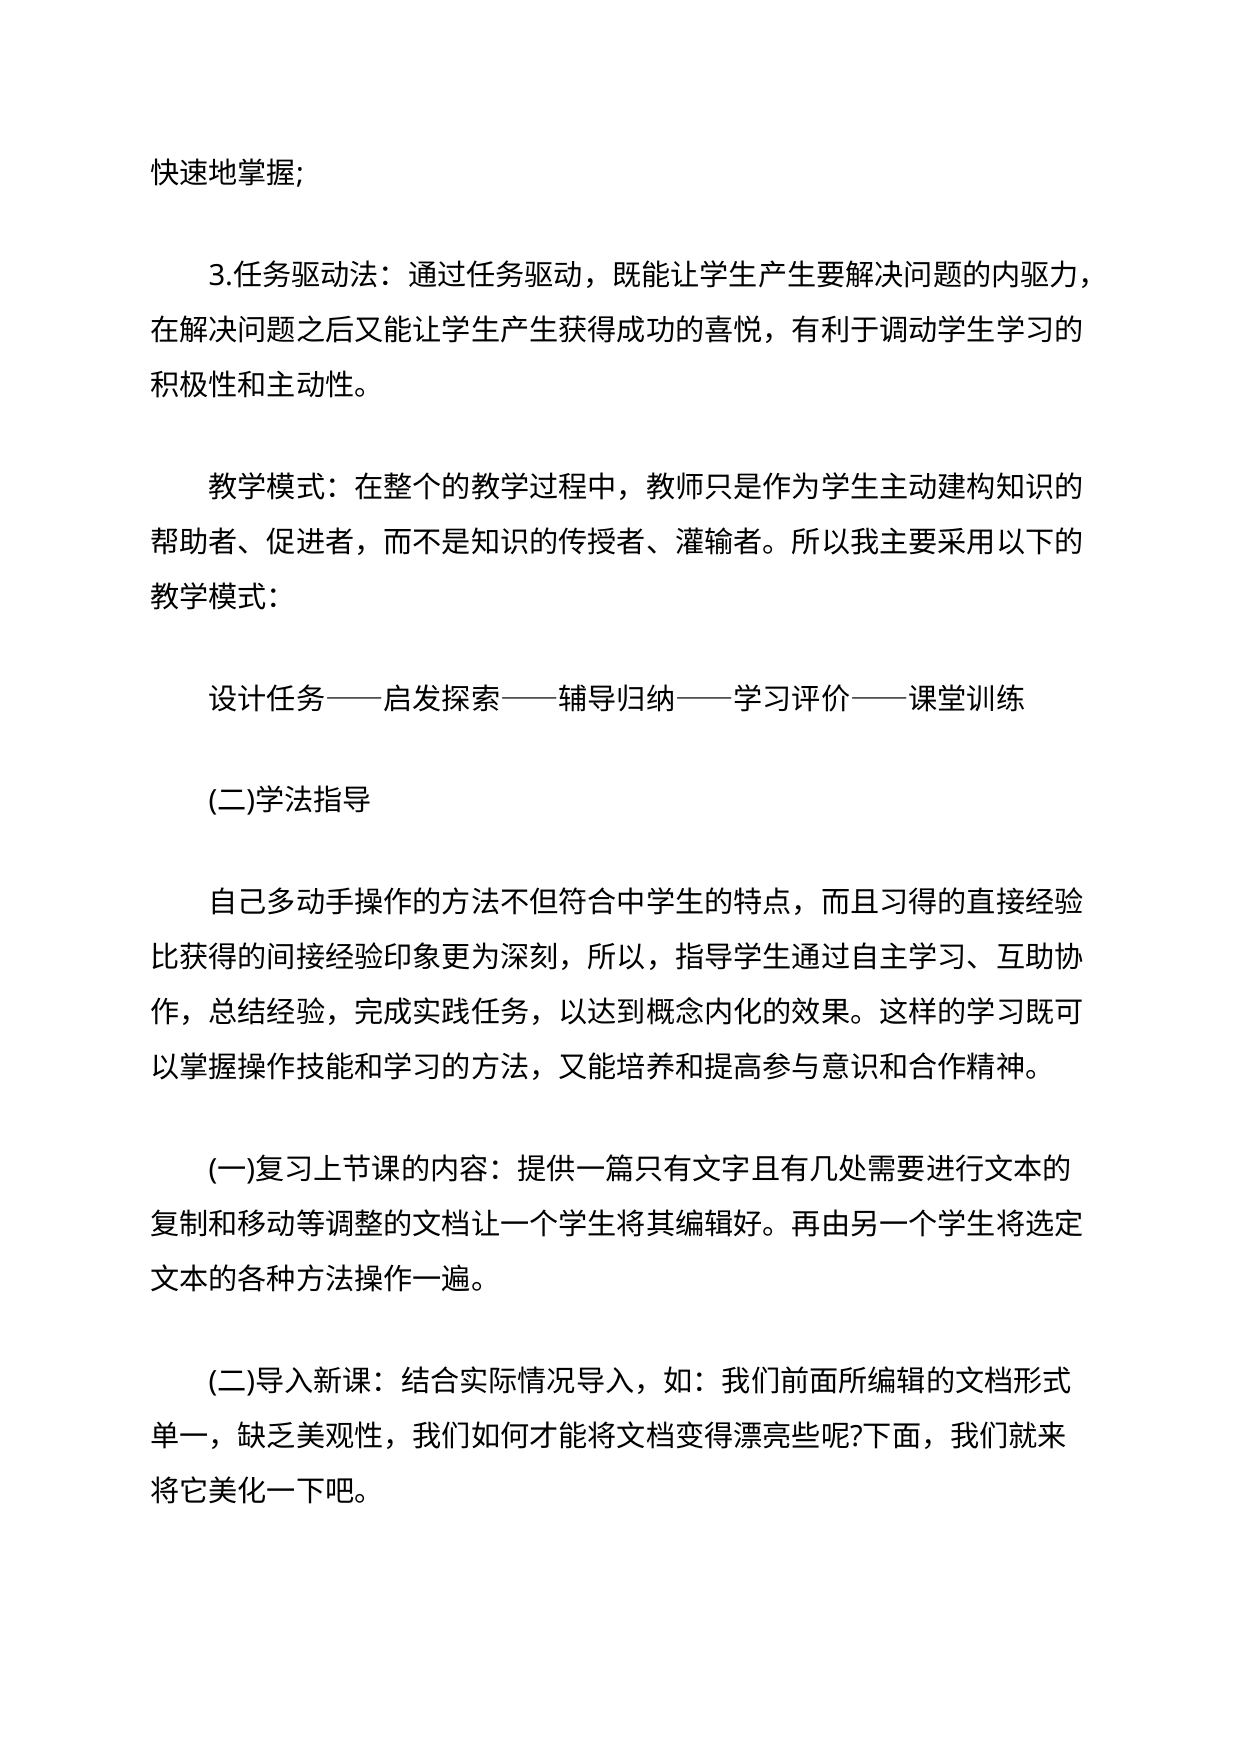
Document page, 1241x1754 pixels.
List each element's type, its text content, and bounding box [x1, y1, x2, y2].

text 3.任务驱动法：通过任务驱动，既能让学生产生要解决问题的内驱力，在解决问题之后又能让学生产生获得成功的喜悦，有利于调动学生学习的积极性和主动性。 [150, 252, 1090, 404]
text 设计任务——启发探索——辅导归纳——学习评价——课堂训练 [150, 675, 1090, 717]
text 教学模式：在整个的教学过程中，教师只是作为学生主动建构知识的帮助者、促进者，而不是知识的传授者、灌输者。所以我主要采用以下的教学模式： [150, 464, 1090, 616]
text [150, 150, 1090, 192]
text (二)导入新课：结合实际情况导入，如：我们前面所编辑的文档形式单一，缺乏美观性，我们如何才能将文档变得漂亮些呢?下面，我们就来将它美化一下吧。 [150, 1357, 1090, 1509]
text (二)学法指导 [150, 777, 1090, 819]
text (一)复习上节课的内容：提供一篇只有文字且有几处需要进行文本的复制和移动等调整的文档让一个学生将其编辑好。再由另一个学生将选定文本的各种方法操作一遍。 [150, 1145, 1090, 1298]
text 自己多动手操作的方法不但符合中学生的特点，而且习得的直接经验比获得的间接经验印象更为深刻，所以，指导学生通过自主学习、互助协作，总结经验，完成实践任务，以达到概念内化的效果。这样的学习既可以掌握操作技能和学习的方法，又能培养和提高参与意识和合作精神。 [150, 879, 1090, 1086]
